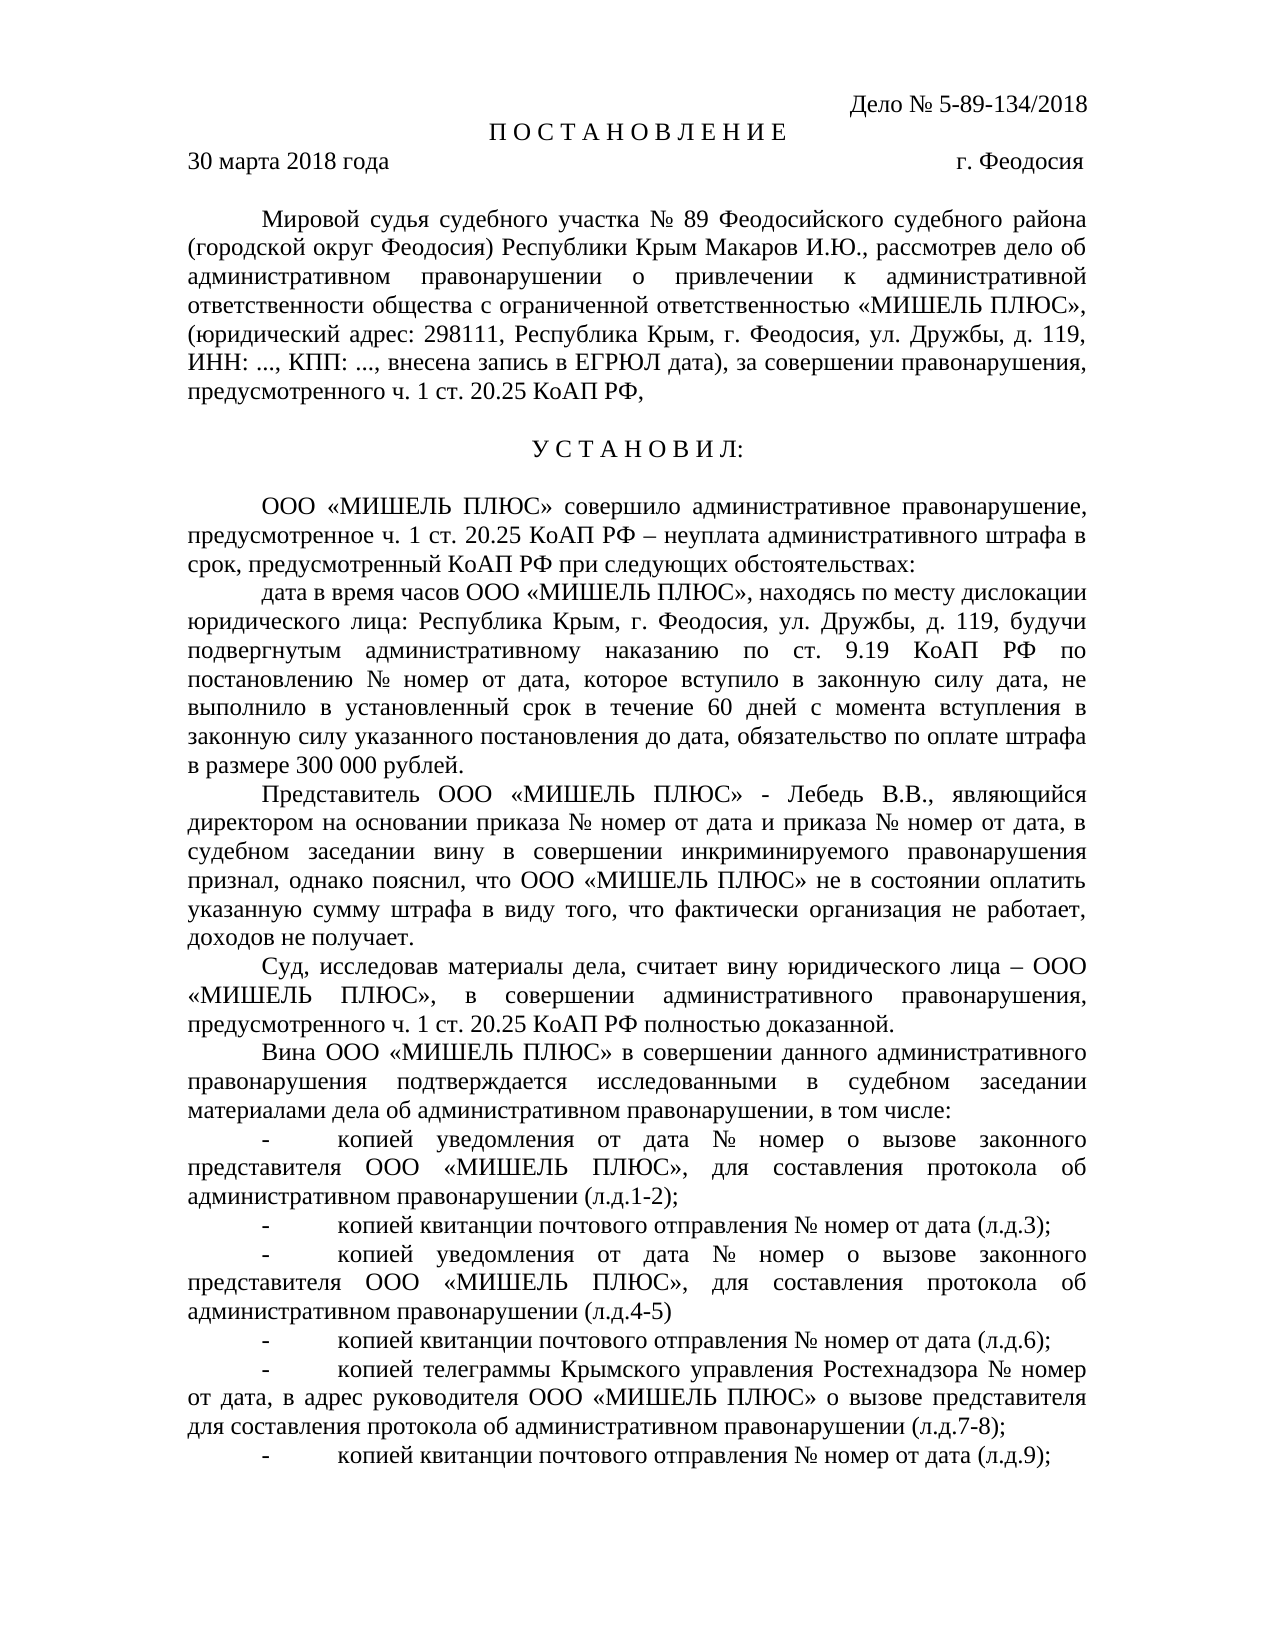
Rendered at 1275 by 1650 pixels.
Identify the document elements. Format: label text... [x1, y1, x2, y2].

text Мировой судья судебного участка № 89 Феодосийского судебного района (городской округ Феодосия) Республики Крым Макаров И.Ю., рассмотрев дело об административном правонарушении о привлечении к административной ответственности общества с ограниченной ответственностью «МИШЕЛЬ ПЛЮС», (юридический адрес: 298111, Республика Крым, г. Феодосия, ул. Дружбы, д. 119, ИНН: ..., КПП: ..., внесена запись в ЕГРЮЛ дата), за совершении правонарушения, предусмотренного ч. 1 ст. 20.25 КоАП РФ, [187, 204, 1087, 405]
text - копией квитанции почтового отправления № номер от дата (л.д.3); [187, 1210, 1087, 1239]
text Суд, исследовав материалы дела, считает вину юридического лица – ООО «МИШЕЛЬ ПЛЮС», в совершении административного правонарушения, предусмотренного ч. 1 ст. 20.25 КоАП РФ полностью доказанной. [187, 951, 1087, 1037]
text 30 марта 2018 года г. Феодосия [187, 146, 1087, 175]
text - копией уведомления от дата № номер о вызове законного представителя ООО «МИШЕЛЬ ПЛЮС», для составления протокола об административном правонарушении (л.д.1-2); [187, 1124, 1087, 1210]
text Представитель ООО «МИШЕЛЬ ПЛЮС» - Лебедь В.В., являющийся директором на основании приказа № номер от дата и приказа № номер от дата, в судебном заседании вину в совершении инкриминируемого правонарушения признал, однако пояснил, что ООО «МИШЕЛЬ ПЛЮС» не в состоянии оплатить указанную сумму штрафа в виду того, что фактически организация не работает, доходов не получает. [187, 779, 1087, 951]
text ООО «МИШЕЛЬ ПЛЮС» совершило административное правонарушение, предусмотренное ч. 1 ст. 20.25 КоАП РФ – неуплата административного штрафа в срок, предусмотренный КоАП РФ при следующих обстоятельствах: [187, 491, 1087, 577]
text - копией уведомления от дата № номер о вызове законного представителя ООО «МИШЕЛЬ ПЛЮС», для составления протокола об административном правонарушении (л.д.4-5) [187, 1239, 1087, 1325]
text - копией квитанции почтового отправления № номер от дата (л.д.6); [187, 1325, 1087, 1354]
text Дело № 5-89-134/2018 [187, 89, 1087, 117]
text У С Т А Н О В И Л: [187, 434, 1087, 462]
text Вина ООО «МИШЕЛЬ ПЛЮС» в совершении данного административного правонарушения подтверждается исследованными в судебном заседании материалами дела об административном правонарушении, в том числе: [187, 1037, 1087, 1124]
text П О С Т А Н О В Л Е Н И Е [187, 117, 1087, 146]
text - копией квитанции почтового отправления № номер от дата (л.д.9); [187, 1440, 1087, 1469]
text дата в время часов ООО «МИШЕЛЬ ПЛЮС», находясь по месту дислокации юридического лица: Республика Крым, г. Феодосия, ул. Дружбы, д. 119, будучи подвергнутым административному наказанию по ст. 9.19 КоАП РФ по постановлению № номер от дата, которое вступило в законную силу дата, не выполнило в установленный срок в течение 60 дней с момента вступления в законную силу указанного постановления до дата, обязательство по оплате штрафа в размере 300 000 рублей. [187, 577, 1087, 779]
text - копией телеграммы Крымского управления Ростехнадзора № номер от дата, в адрес руководителя ООО «МИШЕЛЬ ПЛЮС» о вызове представителя для составления протокола об административном правонарушении (л.д.7-8); [187, 1354, 1087, 1440]
